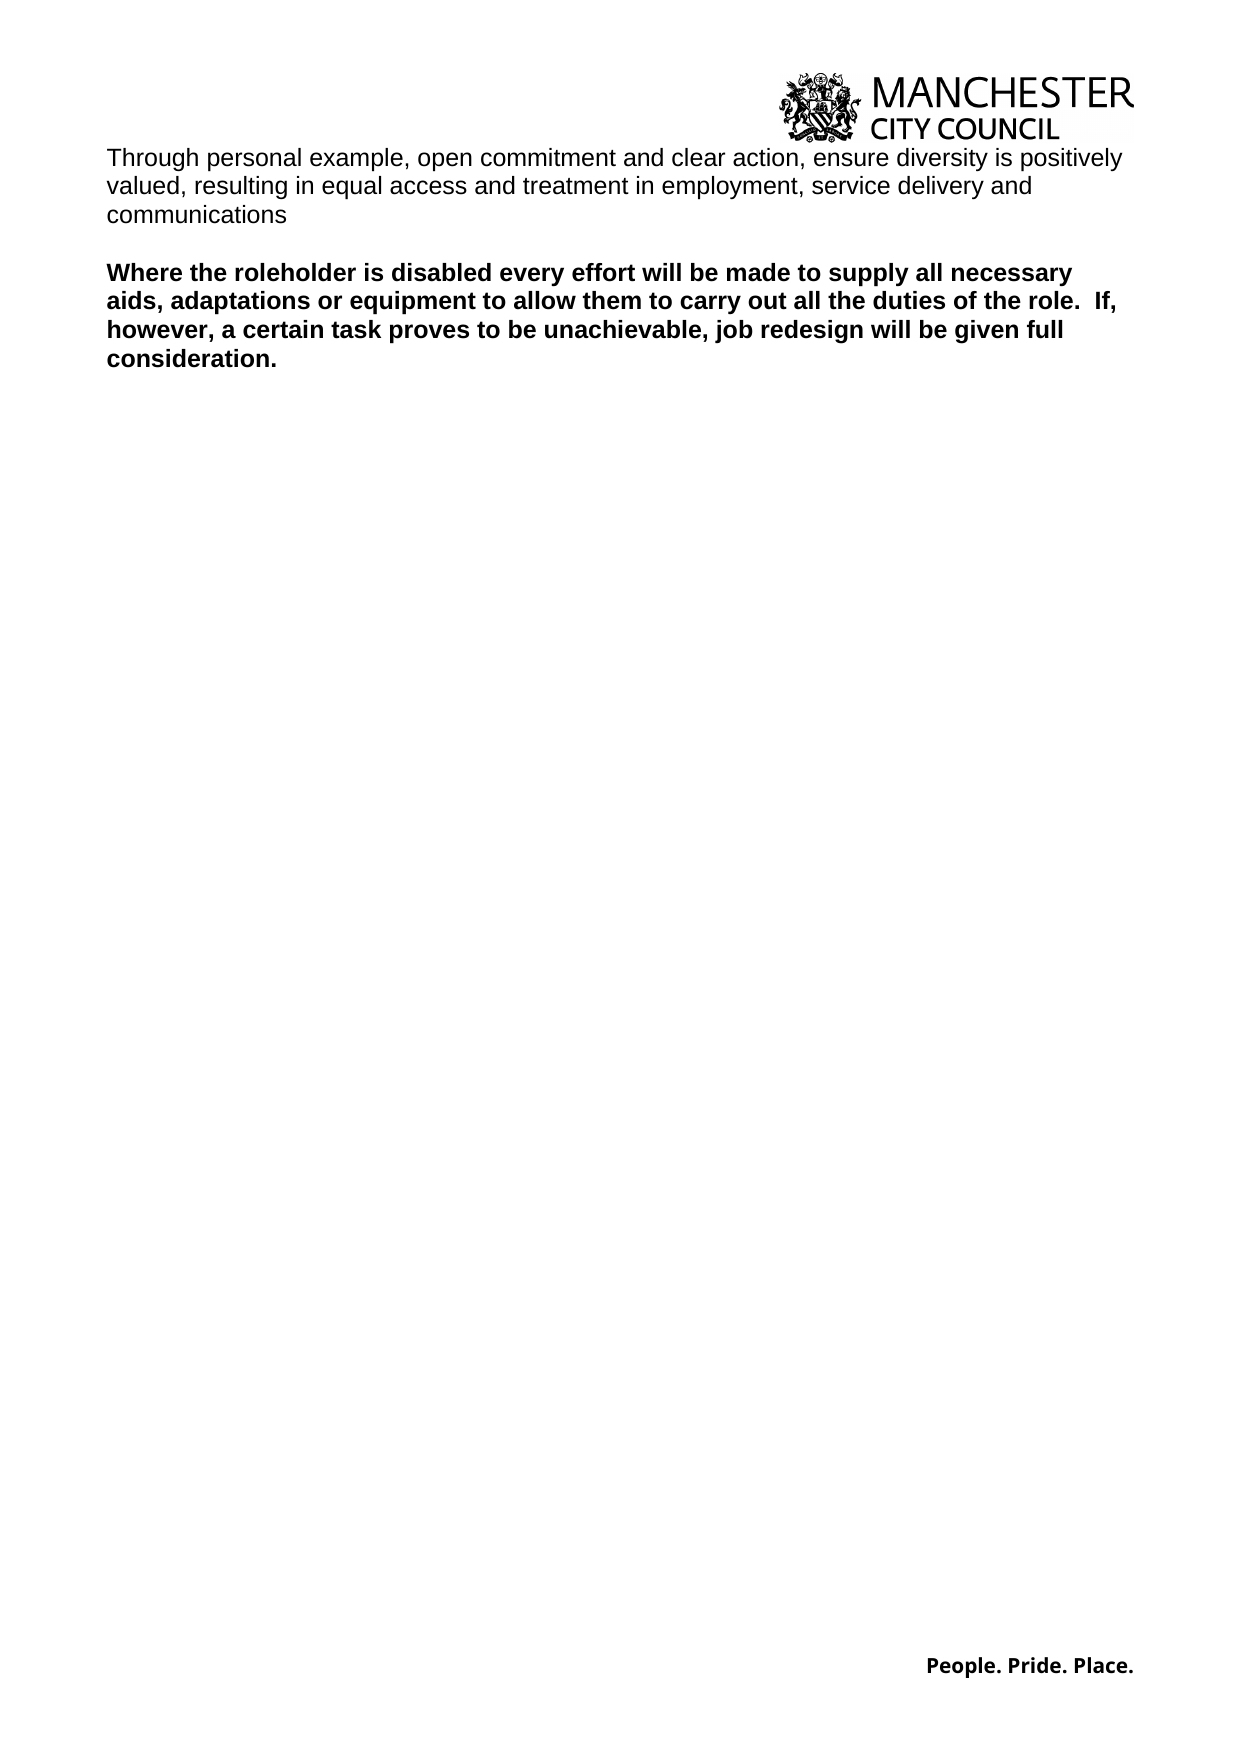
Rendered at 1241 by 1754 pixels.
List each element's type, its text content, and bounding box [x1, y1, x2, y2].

picture [779, 73, 1134, 143]
text Through personal example, open commitment and clear action, ensure diversity is positively valued, resulting in equal access and treatment in employment, service delivery and communications [106, 143, 1134, 229]
text Where the roleholder is disabled every effort will be made to supply all necessary aids, adaptations or equipment to allow them to carry out all the duties of the role. If, however, a certain task proves to be unachievable, job redesign will be given full consideration. [106, 258, 1134, 373]
